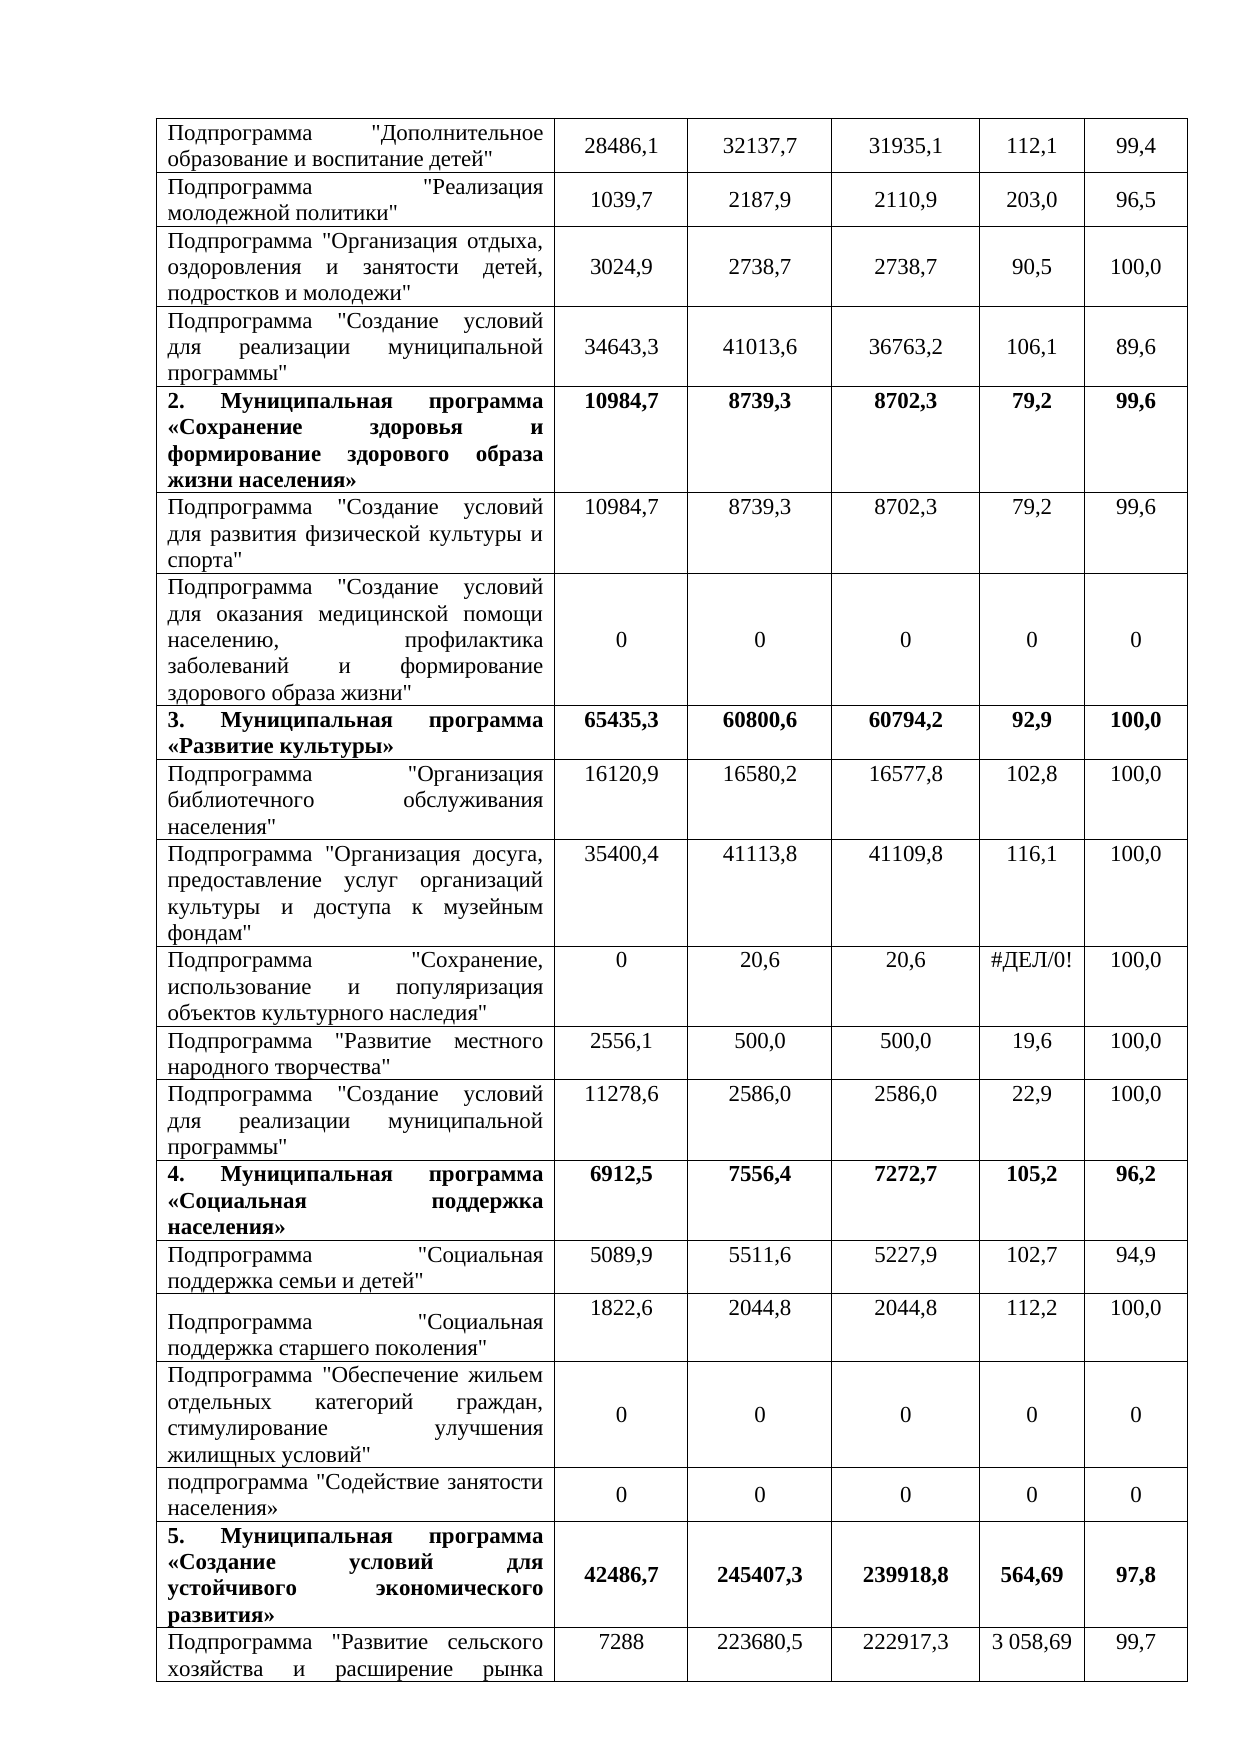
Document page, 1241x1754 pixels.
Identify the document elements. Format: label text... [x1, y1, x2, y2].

table_cell 0 [980, 574, 1084, 705]
table_cell 10984,7 [555, 493, 687, 572]
table_cell 0 [555, 1362, 687, 1467]
table_cell 42486,7 [555, 1522, 687, 1627]
table_cell 2110,9 [832, 173, 979, 226]
table_cell 34643,3 [555, 307, 687, 386]
table_cell 6912,5 [555, 1161, 687, 1239]
table_cell 94,9 [1085, 1241, 1187, 1293]
table_cell 90,5 [980, 227, 1084, 306]
table_cell 500,0 [688, 1027, 831, 1079]
table_cell 31935,1 [832, 119, 979, 172]
table_cell Подпрограмма "Сохранение, использование и популяризация объектов культурного наследия" [157, 947, 554, 1026]
table_cell 7288 [555, 1628, 687, 1681]
table_cell 99,6 [1085, 387, 1187, 492]
table_cell 2044,8 [832, 1294, 979, 1361]
table_cell 100,0 [1085, 1027, 1187, 1079]
table_cell 106,1 [980, 307, 1084, 386]
table_cell 100,0 [1085, 1294, 1187, 1361]
table_cell 2738,7 [832, 227, 979, 306]
table_cell 41109,8 [832, 840, 979, 946]
table_cell 36763,2 [832, 307, 979, 386]
table_cell 79,2 [980, 493, 1084, 572]
table_cell 102,8 [980, 760, 1084, 839]
table_cell 41013,6 [688, 307, 831, 386]
table_cell 100,0 [1085, 1080, 1187, 1159]
table_cell 2586,0 [688, 1080, 831, 1159]
table_cell 89,6 [1085, 307, 1187, 386]
table_cell 100,0 [1085, 947, 1187, 1026]
table_cell Подпрограмма "Социальная поддержка старшего поколения" [157, 1294, 554, 1361]
table_cell 222917,3 [832, 1628, 979, 1681]
table_cell 0 [688, 574, 831, 705]
table_cell 5227,9 [832, 1241, 979, 1293]
table_cell 5089,9 [555, 1241, 687, 1293]
table_cell 102,7 [980, 1241, 1084, 1293]
table_cell 0 [555, 1468, 687, 1521]
table_cell 28486,1 [555, 119, 687, 172]
table_cell 0 [1085, 1468, 1187, 1521]
table_cell 0 [688, 1468, 831, 1521]
table_cell 7272,7 [832, 1161, 979, 1239]
table_cell Подпрограмма "Создание условий для оказания медицинской помощи населению, профилактика заболеваний и формирование здорового образа жизни" [157, 574, 554, 705]
table_cell 1039,7 [555, 173, 687, 226]
table_cell 2556,1 [555, 1027, 687, 1079]
table_cell 223680,5 [688, 1628, 831, 1681]
table_cell 3. Муниципальная программа «Развитие культуры» [157, 706, 554, 759]
table_cell 100,0 [1085, 760, 1187, 839]
table_cell 20,6 [688, 947, 831, 1026]
table_cell 0 [832, 1362, 979, 1467]
table_cell 2738,7 [688, 227, 831, 306]
table_cell Подпрограмма "Обеспечение жильем отдельных категорий граждан, стимулирование улучшения жилищных условий" [157, 1362, 554, 1467]
table_cell 20,6 [832, 947, 979, 1026]
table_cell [157, 1628, 554, 1681]
table_cell 8739,3 [688, 387, 831, 492]
table_cell 116,1 [980, 840, 1084, 946]
table_cell 2187,9 [688, 173, 831, 226]
table_cell 105,2 [980, 1161, 1084, 1239]
table_cell 0 [688, 1362, 831, 1467]
table_cell 0 [980, 1468, 1084, 1521]
table_cell 5. Муниципальная программа «Создание условий для устойчивого экономического развития» [157, 1522, 554, 1627]
table_cell 10984,7 [555, 387, 687, 492]
table_cell 0 [1085, 574, 1187, 705]
table_cell 112,1 [980, 119, 1084, 172]
table_cell 8739,3 [688, 493, 831, 572]
table_cell Подпрограмма "Организация библиотечного обслуживания населения" [157, 760, 554, 839]
table_cell 7556,4 [688, 1161, 831, 1239]
table_cell Подпрограмма "Создание условий для реализации муниципальной программы" [157, 307, 554, 386]
table_cell 99,6 [1085, 493, 1187, 572]
table_cell 0 [980, 1362, 1084, 1467]
table_cell 60794,2 [832, 706, 979, 759]
table_cell 1822,6 [555, 1294, 687, 1361]
table_cell 4. Муниципальная программа «Социальная поддержка населения» [157, 1161, 554, 1239]
table_cell 19,6 [980, 1027, 1084, 1079]
table_cell Подпрограмма "Организация досуга, предоставление услуг организаций культуры и доступа к музейным фондам" [157, 840, 554, 946]
table_cell 112,2 [980, 1294, 1084, 1361]
table_cell 8702,3 [832, 387, 979, 492]
table_cell 100,0 [1085, 840, 1187, 946]
table_cell Подпрограмма "Социальная поддержка семьи и детей" [157, 1241, 554, 1293]
table_cell 245407,3 [688, 1522, 831, 1627]
table_cell Подпрограмма "Реализация молодежной политики" [157, 173, 554, 226]
table_cell 99,7 [1085, 1628, 1187, 1681]
table_cell 60800,6 [688, 706, 831, 759]
table_cell 0 [832, 1468, 979, 1521]
table_cell 32137,7 [688, 119, 831, 172]
table_cell 0 [1085, 1362, 1187, 1467]
table_cell 3 058,69 [980, 1628, 1084, 1681]
table_cell 2586,0 [832, 1080, 979, 1159]
table_cell 35400,4 [555, 840, 687, 946]
table_cell 100,0 [1085, 706, 1187, 759]
table_cell 79,2 [980, 387, 1084, 492]
table_cell подпрограмма "Содействие занятости населения» [157, 1468, 554, 1521]
table_cell 16120,9 [555, 760, 687, 839]
table_cell 0 [555, 947, 687, 1026]
table_cell 239918,8 [832, 1522, 979, 1627]
table_cell 41113,8 [688, 840, 831, 946]
table_cell Подпрограмма "Создание условий для реализации муниципальной программы" [157, 1080, 554, 1159]
table_cell 564,69 [980, 1522, 1084, 1627]
table_cell 65435,3 [555, 706, 687, 759]
table_cell 96,2 [1085, 1161, 1187, 1239]
table_cell 16580,2 [688, 760, 831, 839]
table_cell 203,0 [980, 173, 1084, 226]
table_cell Подпрограмма "Дополнительное образование и воспитание детей" [157, 119, 554, 172]
table_cell 97,8 [1085, 1522, 1187, 1627]
table_cell 0 [555, 574, 687, 705]
table_cell #ДЕЛ/0! [980, 947, 1084, 1026]
table_cell 5511,6 [688, 1241, 831, 1293]
table_cell 3024,9 [555, 227, 687, 306]
table_cell 92,9 [980, 706, 1084, 759]
table_cell 22,9 [980, 1080, 1084, 1159]
table_cell 8702,3 [832, 493, 979, 572]
table_cell 99,4 [1085, 119, 1187, 172]
table_cell 96,5 [1085, 173, 1187, 226]
table_cell 2. Муниципальная программа «Сохранение здоровья и формирование здорового образа жизни населения» [157, 387, 554, 492]
table_cell 16577,8 [832, 760, 979, 839]
table_cell 100,0 [1085, 227, 1187, 306]
table_cell 0 [832, 574, 979, 705]
table_cell Подпрограмма "Организация отдыха, оздоровления и занятости детей, подростков и молодежи" [157, 227, 554, 306]
table_cell Подпрограмма "Развитие местного народного творчества" [157, 1027, 554, 1079]
table_cell 2044,8 [688, 1294, 831, 1361]
table_cell Подпрограмма "Создание условий для развития физической культуры и спорта" [157, 493, 554, 572]
table_cell 11278,6 [555, 1080, 687, 1159]
table_cell 500,0 [832, 1027, 979, 1079]
